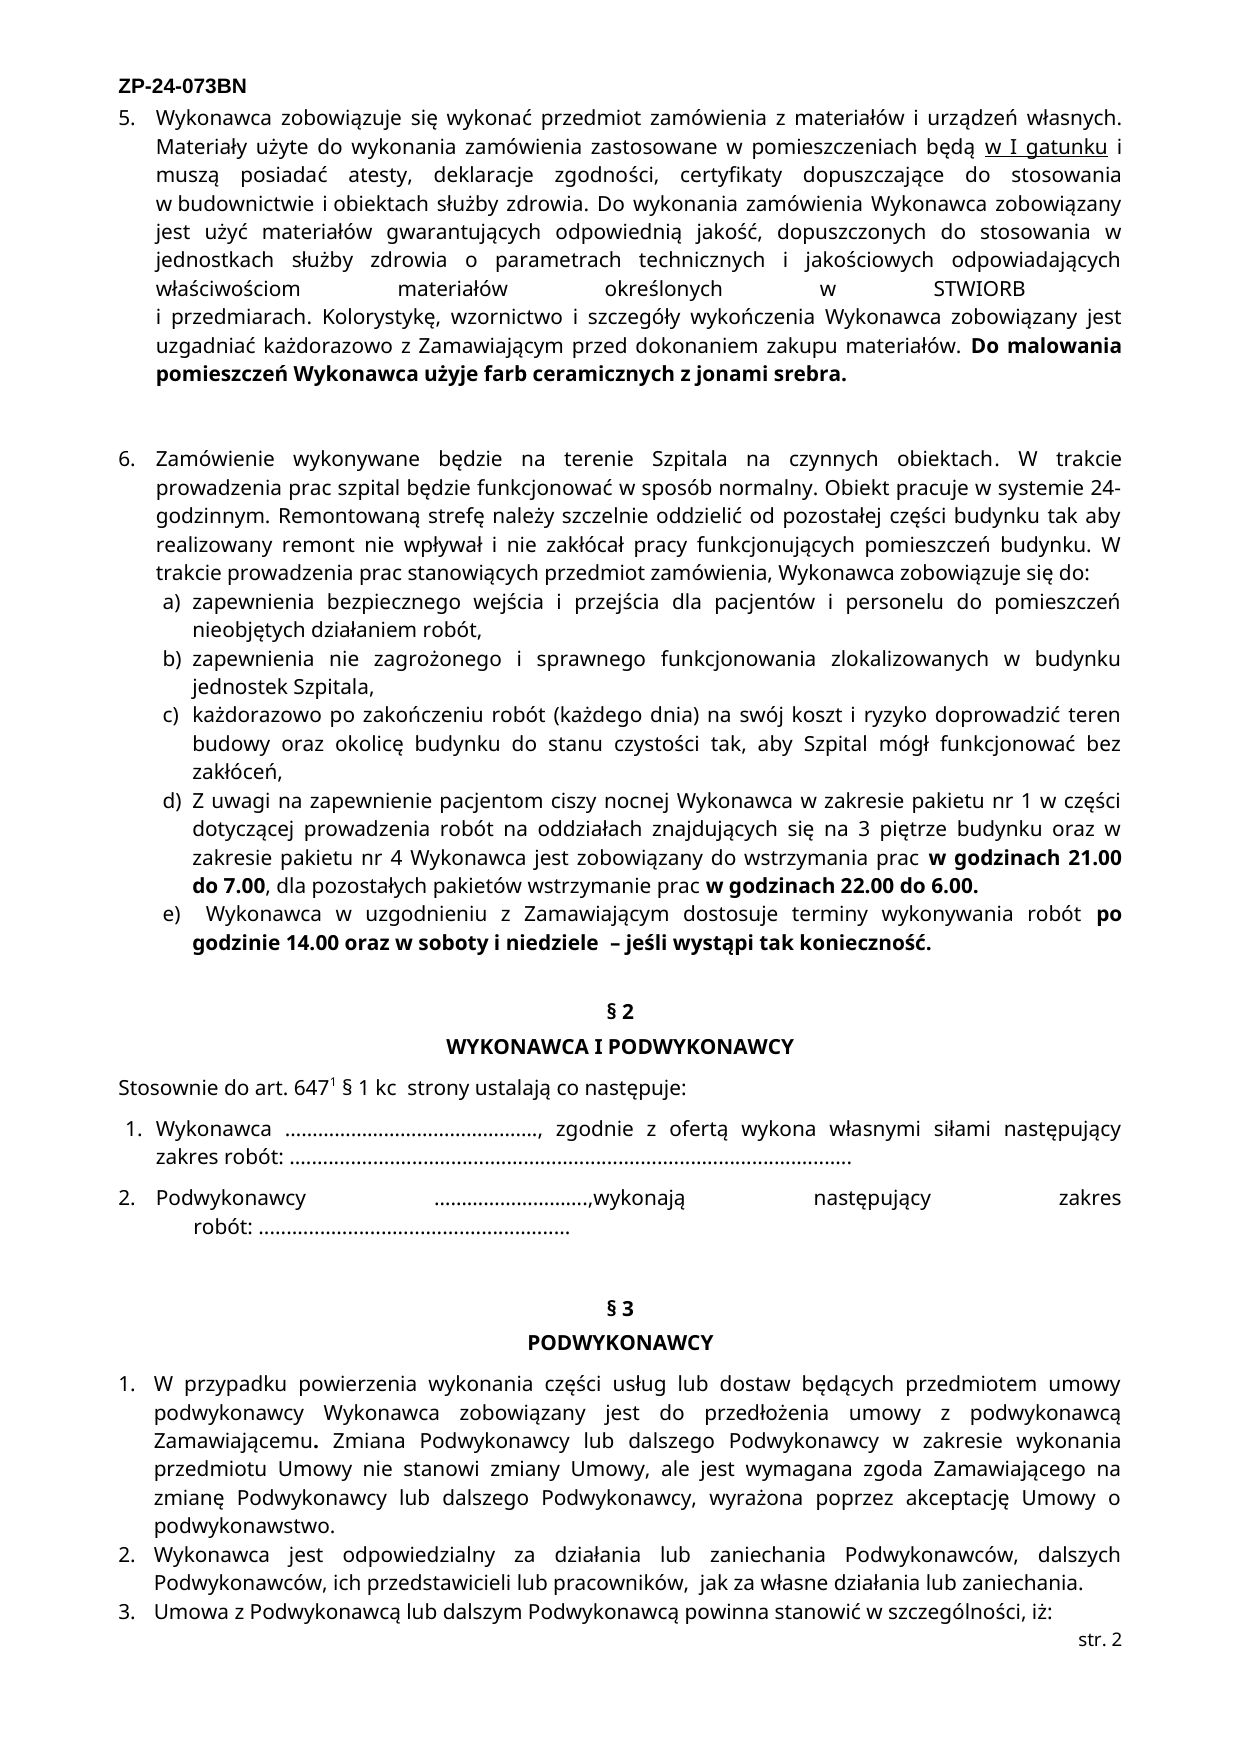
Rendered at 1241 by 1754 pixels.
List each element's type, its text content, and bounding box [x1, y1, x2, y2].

list Podwykonawcy ……………………….,wykonają następujący zakres robót: ........................................................ [118, 1183, 1122, 1240]
text Stosownie do art. 6471 § 1 kc strony ustalają co następuje: [118, 1073, 1122, 1101]
list Wykonawca jest odpowiedzialny za działania lub zaniechania Podwykonawców, dalszych Podwykonawców, ich przedstawicieli lub pracowników, jak za własne działania lub zaniechania. [118, 1540, 1122, 1597]
text § 2 [118, 997, 1122, 1026]
list Wykonawca w uzgodnieniu z Zamawiającym dostosuje terminy wykonywania robót po godzinie 14.00 oraz w soboty i niedziele – jeśli wystąpi tak konieczność. [162, 899, 1122, 956]
list Z uwagi na zapewnienie pacjentom ciszy nocnej Wykonawca w zakresie pakietu nr 1 w części dotyczącej prowadzenia robót na oddziałach znajdujących się na 3 piętrze budynku oraz w zakresie pakietu nr 4 Wykonawca jest zobowiązany do wstrzymania prac w godzinach 21.00 do 7.00, dla pozostałych pakietów wstrzymanie prac w godzinach 22.00 do 6.00. [162, 786, 1122, 899]
text § 3 [118, 1294, 1122, 1322]
list W przypadku powierzenia wykonania części usług lub dostaw będących przedmiotem umowy podwykonawcy Wykonawca zobowiązany jest do przedłożenia umowy z podwykonawcą Zamawiającemu. Zmiana Podwykonawcy lub dalszego Podwykonawcy w zakresie wykonania przedmiotu Umowy nie stanowi zmiany Umowy, ale jest wymagana zgoda Zamawiającego na zmianę Podwykonawcy lub dalszego Podwykonawcy, wyrażona poprzez akceptację Umowy o podwykonawstwo. [118, 1369, 1122, 1540]
list Wykonawca zobowiązuje się wykonać przedmiot zamówienia z materiałów i urządzeń własnych. Materiały użyte do wykonania zamówienia zastosowane w pomieszczeniach będą w I gatunku i muszą posiadać atesty, deklaracje zgodności, certyfikaty dopuszczające do stosowania w budownictwie i obiektach służby zdrowia. Do wykonania zamówienia Wykonawca zobowiązany jest użyć materiałów gwarantujących odpowiednią jakość, dopuszczonych do stosowania w jednostkach służby zdrowia o parametrach technicznych i jakościowych odpowiadających właściwościom materiałów określonych w STWIORB i przedmiarach. Kolorystykę, wzornictwo i szczegóły wykończenia Wykonawca zobowiązany jest uzgadniać każdorazowo z Zamawiającym przed dokonaniem zakupu materiałów. Do malowania pomieszczeń Wykonawca użyje farb ceramicznych z jonami srebra. [118, 103, 1122, 388]
list zapewnienia nie zagrożonego i sprawnego funkcjonowania zlokalizowanych w budynku jednostek Szpitala, [162, 644, 1122, 701]
text PODWYKONAWCY [118, 1328, 1122, 1357]
list Wykonawca ………………………………………., zgodnie z ofertą wykona własnymi siłami następujący zakres robót: ..................................................................................................... [125, 1114, 1122, 1171]
list Zamówienie wykonywane będzie na terenie Szpitala na czynnych obiektach. W trakcie prowadzenia prac szpital będzie funkcjonować w sposób normalny. Obiekt pracuje w systemie 24-godzinnym. Remontowaną strefę należy szczelnie oddzielić od pozostałej części budynku tak aby realizowany remont nie wpływał i nie zakłócał pracy funkcjonujących pomieszczeń budynku. W trakcie prowadzenia prac stanowiących przedmiot zamówienia, Wykonawca zobowiązuje się do: [118, 444, 1122, 587]
list zapewnienia bezpiecznego wejścia i przejścia dla pacjentów i personelu do pomieszczeń nieobjętych działaniem robót, [162, 587, 1122, 644]
list Umowa z Podwykonawcą lub dalszym Podwykonawcą powinna stanowić w szczególności, iż: [118, 1597, 1122, 1625]
text WYKONAWCA I PODWYKONAWCY [118, 1032, 1122, 1061]
list każdorazowo po zakończeniu robót (każdego dnia) na swój koszt i ryzyko doprowadzić teren budowy oraz okolicę budynku do stanu czystości tak, aby Szpital mógł funkcjonować bez zakłóceń, [162, 701, 1122, 786]
